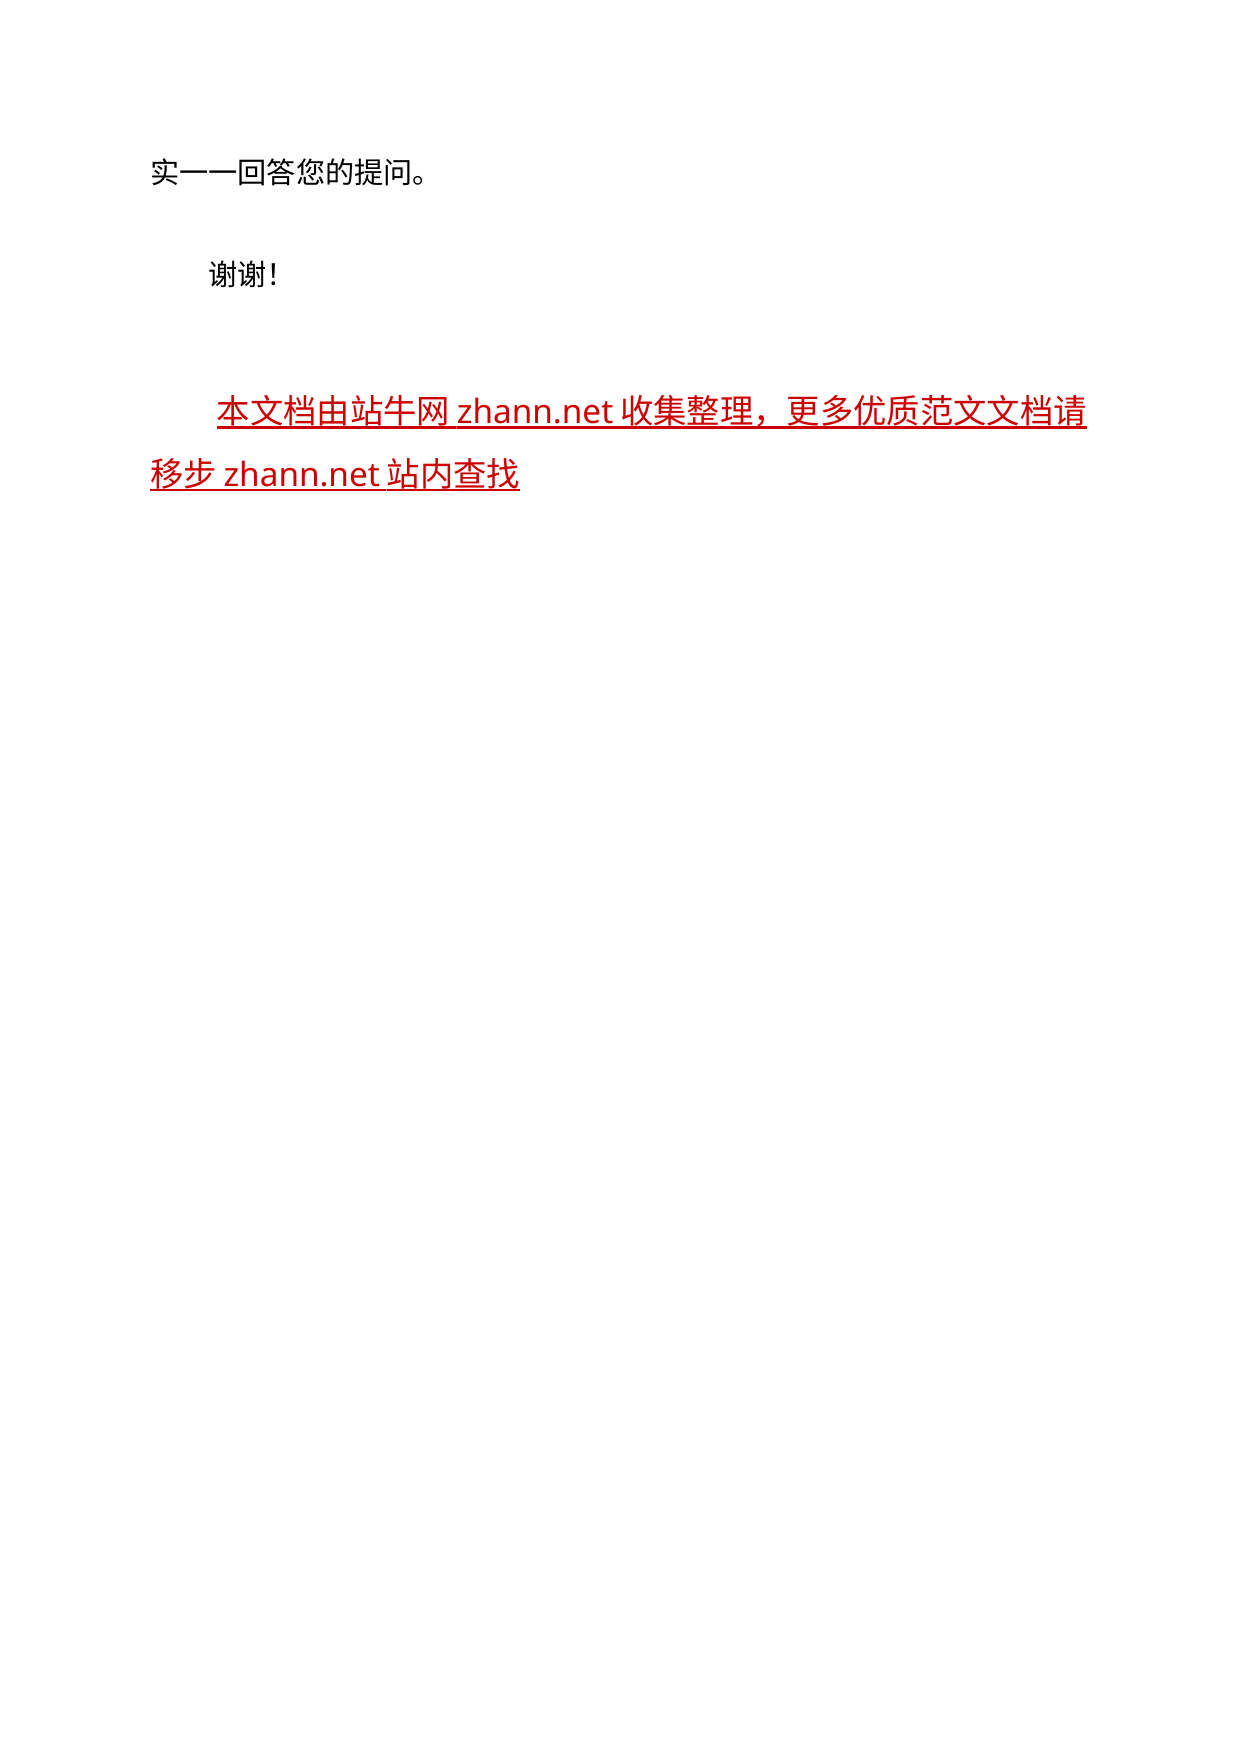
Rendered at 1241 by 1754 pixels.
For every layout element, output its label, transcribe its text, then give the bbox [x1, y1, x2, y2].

text 谢谢！ [150, 252, 1090, 294]
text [150, 150, 1090, 192]
text 本文档由站牛网zhann.net收集整理，更多优质范文文档请移步zhann.net站内查找 [150, 385, 1090, 496]
